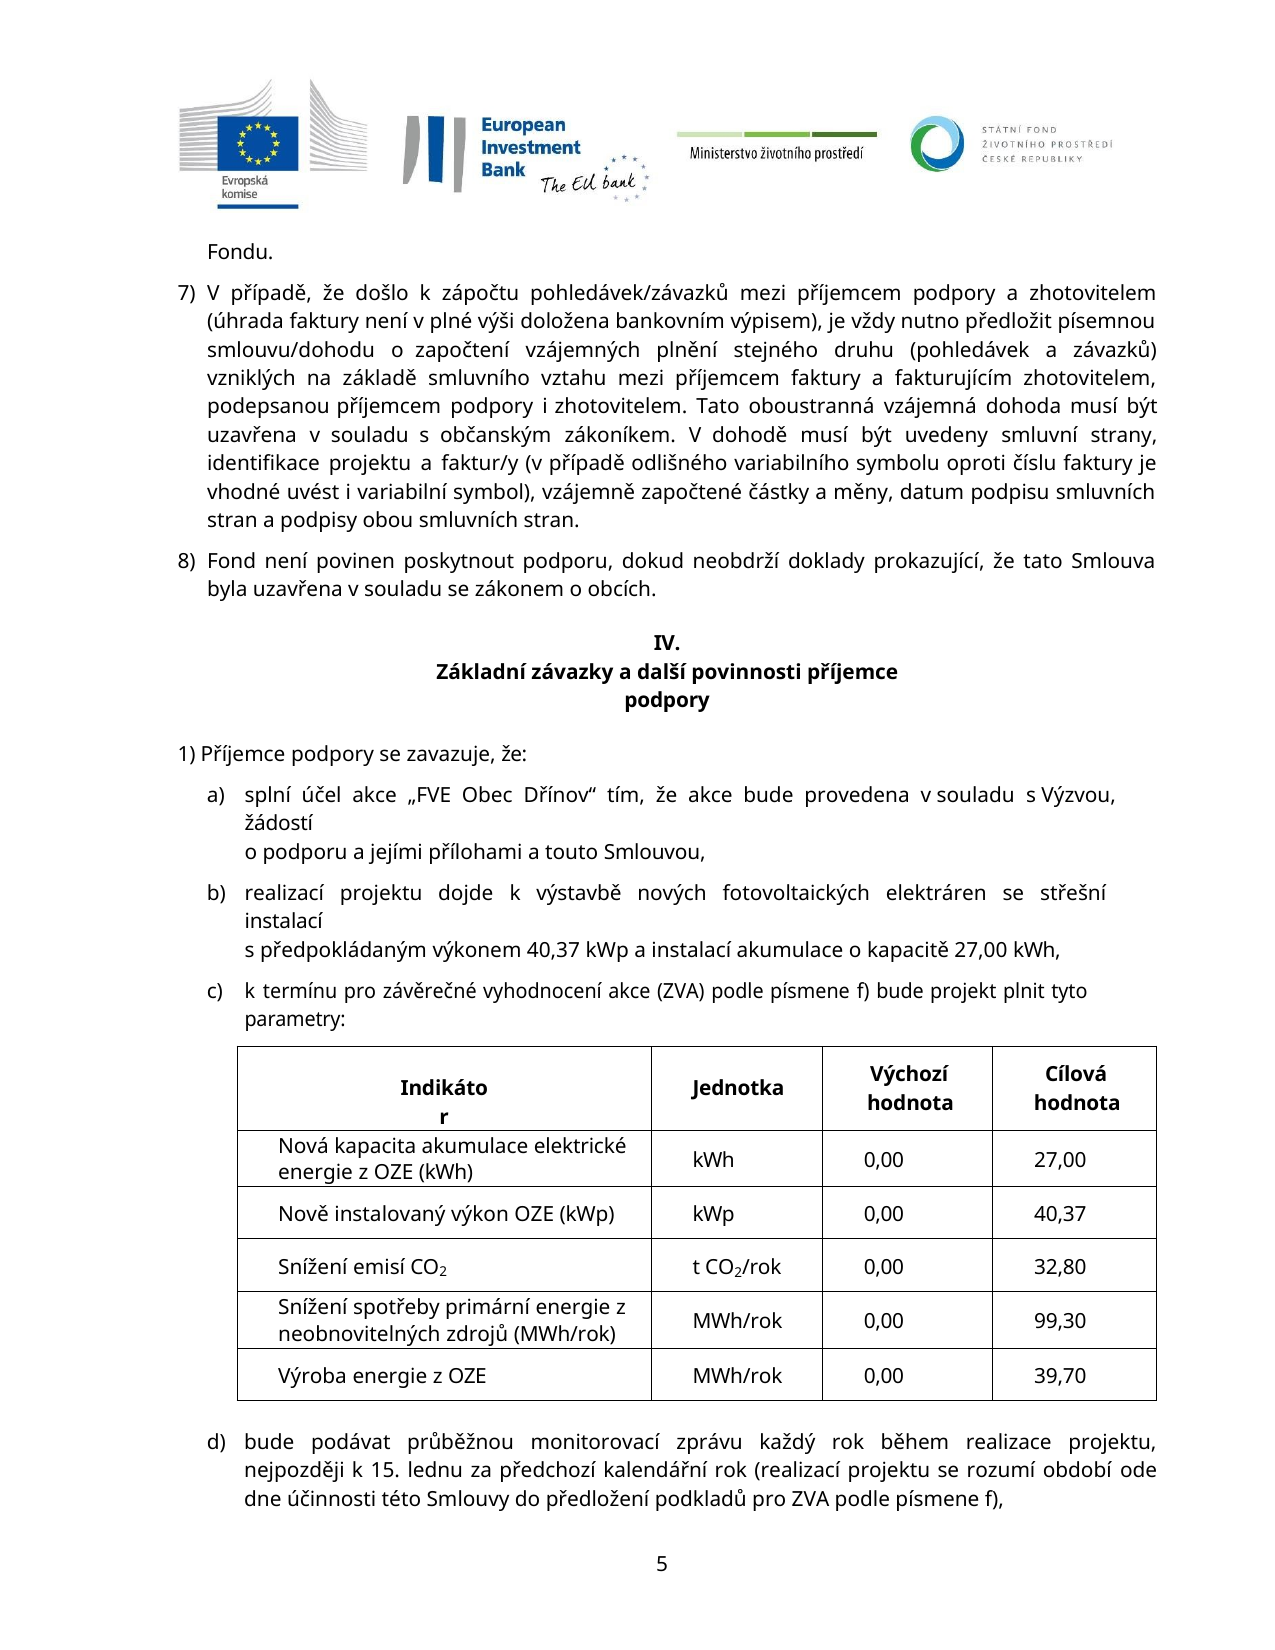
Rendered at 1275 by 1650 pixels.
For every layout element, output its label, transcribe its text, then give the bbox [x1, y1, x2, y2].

table_cell 27,00 [993, 1131, 1156, 1186]
table_cell Nově instalovaný výkon OZE (kWp) [238, 1187, 651, 1238]
table_cell Snížení emisí CO2 [238, 1239, 651, 1291]
subtitle IV. [276, 628, 1058, 657]
table_cell 0,00 [823, 1187, 992, 1238]
table_cell 0,00 [823, 1239, 992, 1291]
table_header Výchozí hodnota [823, 1047, 992, 1130]
picture [177, 73, 1115, 213]
table_cell 39,70 [993, 1349, 1156, 1400]
subtitle Základní závazky a další povinnosti příjemce podpory [406, 657, 928, 714]
table_header Cílová hodnota [993, 1047, 1156, 1130]
table_header Indikátor [238, 1047, 651, 1130]
table_header Jednotka [652, 1047, 822, 1130]
table_cell 99,30 [993, 1292, 1156, 1347]
list bude podávat průběžnou monitorovací zprávu každý rok během realizace projektu, nejpozději k 15. lednu za předchozí kalendářní rok (realizací projektu se rozumí období ode dne účinnosti této Smlouvy do předložení podkladů pro ZVA podle písmene f), [207, 1427, 1157, 1512]
list k termínu pro závěrečné vyhodnocení akce (ZVA) podle písmene f) bude projekt plnit tyto parametry: [207, 976, 1169, 1033]
table_cell Snížení spotřeby primární energie z neobnovitelných zdrojů (MWh/rok) [238, 1292, 651, 1347]
list splní účel akce „FVE Obec Dřínov“ tím, že akce bude provedena v souladu s Výzvou, žádostí [207, 780, 1169, 837]
table_cell MWh/rok [652, 1292, 822, 1347]
list Příjemce podpory se zavazuje, že: [177, 739, 1169, 768]
text s předpokládaným výkonem 40,37 kWp a instalací akumulace o kapacitě 27,00 kWh, [244, 935, 1169, 963]
list Fond není povinen poskytnout podporu, dokud neobdrží doklady prokazující, že tato Smlouva byla uzavřena v souladu se zákonem o obcích. [177, 546, 1157, 603]
list V případě, že došlo k zápočtu pohledávek/závazků mezi příjemcem podpory a zhotovitelem (úhrada faktury není v plné výši doložena bankovním výpisem), je vždy nutno předložit písemnou smlouvu/dohodu o započtení vzájemných plnění stejného druhu (pohledávek a závazků) vzniklých na základě smluvního vztahu mezi příjemcem faktury a fakturujícím zhotovitelem, podepsanou příjemcem podpory i zhotovitelem. Tato oboustranná vzájemná dohoda musí být uzavřena v souladu s občanským zákoníkem. V dohodě musí být uvedeny smluvní strany, identifikace projektu a faktur/y (v případě odlišného variabilního symbolu oproti číslu faktury je vhodné uvést i variabilní symbol), vzájemně započtené částky a měny, datum podpisu smluvních stran a podpisy obou smluvních stran. [177, 278, 1157, 534]
table_cell MWh/rok [652, 1349, 822, 1400]
text o podporu a jejími přílohami a touto Smlouvou, [244, 837, 1169, 866]
table_cell 0,00 [823, 1349, 992, 1400]
table_cell 40,37 [993, 1187, 1156, 1238]
table_cell Výroba energie z OZE [238, 1349, 651, 1400]
table_cell Nová kapacita akumulace elektrické energie z OZE (kWh) [238, 1131, 651, 1186]
table_cell 0,00 [823, 1292, 992, 1347]
list realizací projektu dojde k výstavbě nových fotovoltaických elektráren se střešní instalací [207, 878, 1169, 935]
table_cell kWh [652, 1131, 822, 1186]
table_cell kWp [652, 1187, 822, 1238]
table_cell t CO2/rok [652, 1239, 822, 1291]
table_cell 0,00 [823, 1131, 992, 1186]
table_cell 32,80 [993, 1239, 1156, 1291]
text Fondu. [207, 237, 1169, 265]
